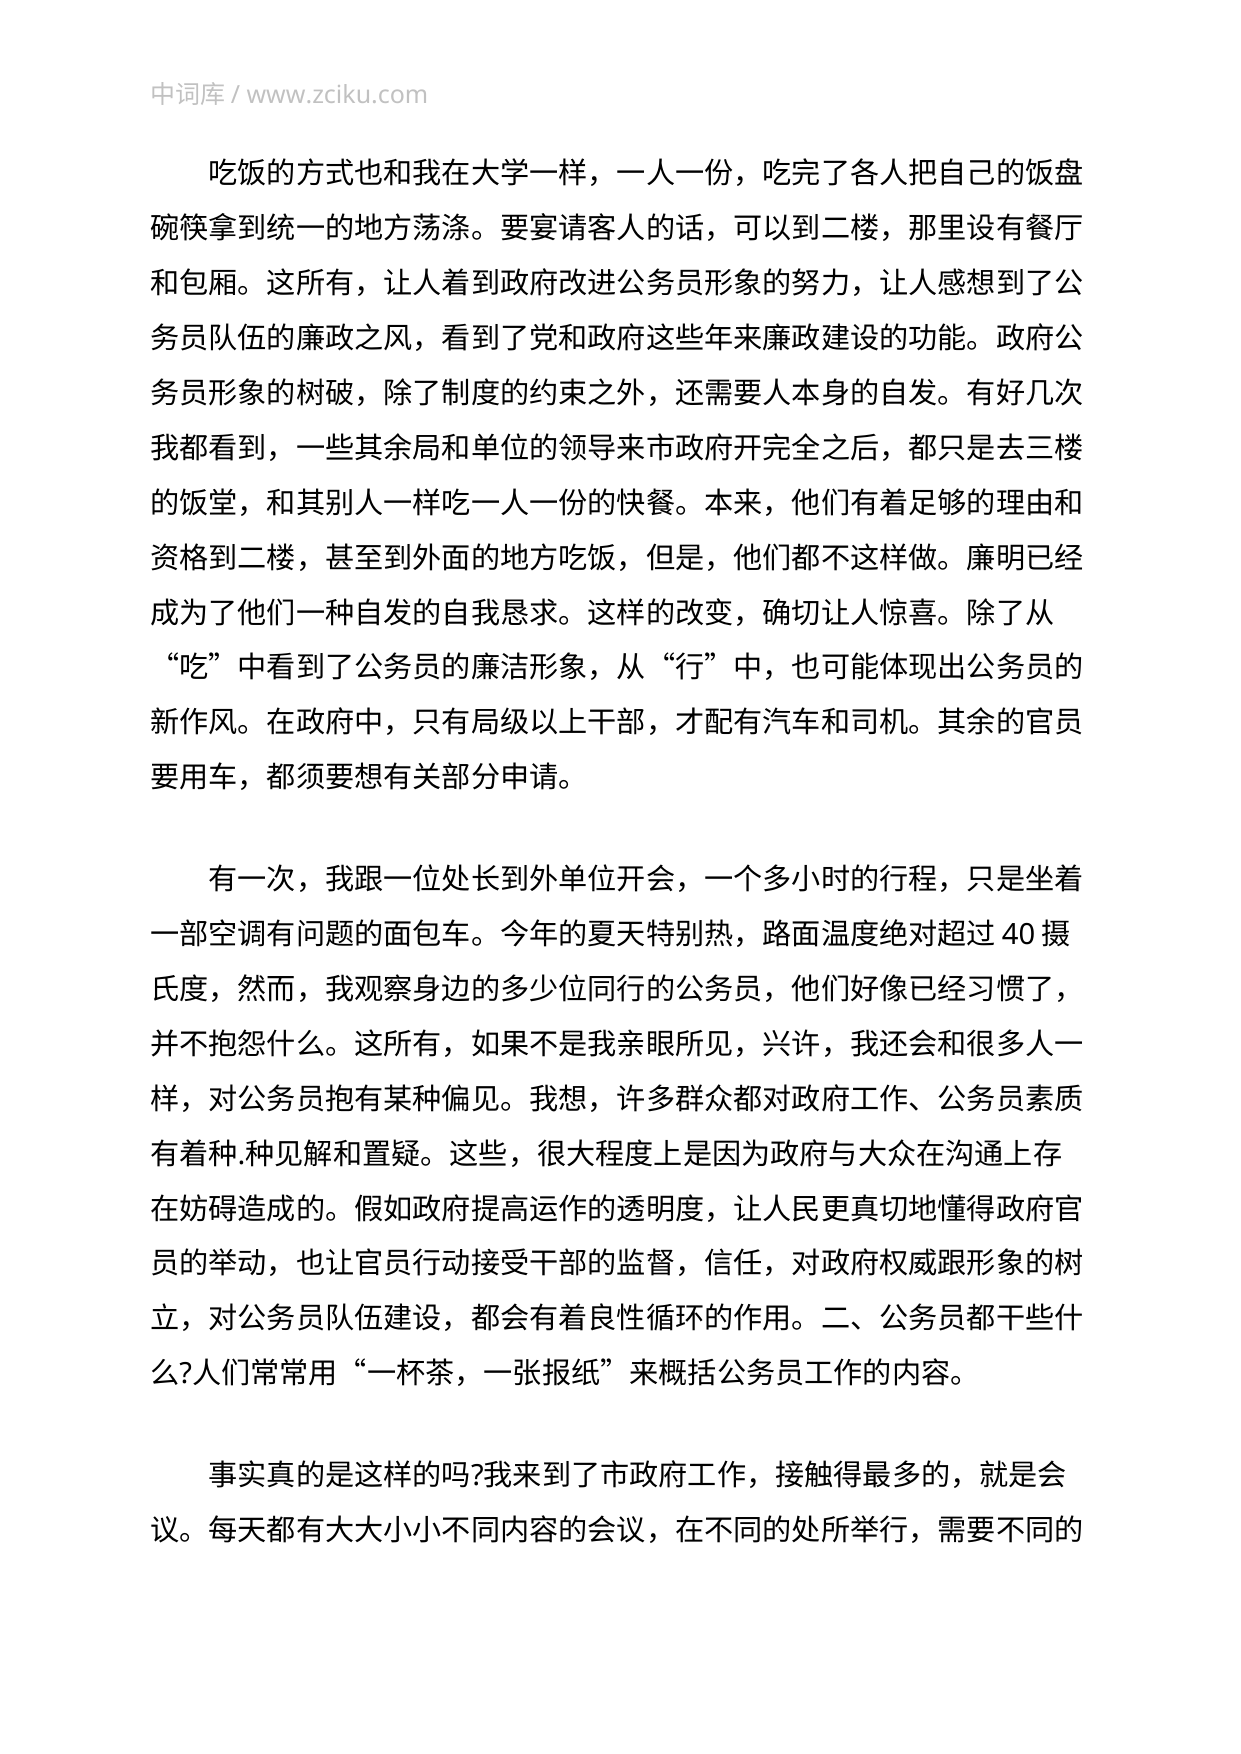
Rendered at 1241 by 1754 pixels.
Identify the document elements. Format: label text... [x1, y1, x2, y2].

text 吃饭的方式也和我在大学一样，一人一份，吃完了各人把自己的饭盘碗筷拿到统一的地方荡涤。要宴请客人的话，可以到二楼，那里设有餐厅和包厢。这所有，让人着到政府改进公务员形象的努力，让人感想到了公务员队伍的廉政之风，看到了党和政府这些年来廉政建设的功能。政府公务员形象的树破，除了制度的约束之外，还需要人本身的自发。有好几次我都看到，一些其余局和单位的领导来市政府开完全之后，都只是去三楼的饭堂，和其别人一样吃一人一份的快餐。本来，他们有着足够的理由和资格到二楼，甚至到外面的地方吃饭，但是，他们都不这样做。廉明已经成为了他们一种自发的自我恳求。这样的改变，确切让人惊喜。除了从“吃”中看到了公务员的廉洁形象，从“行”中，也可能体现出公务员的新作风。在政府中，只有局级以上干部，才配有汽车和司机。其余的官员要用车，都须要想有关部分申请。 [150, 150, 1090, 796]
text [150, 1452, 1090, 1549]
text 有一次，我跟一位处长到外单位开会，一个多小时的行程，只是坐着一部空调有问题的面包车。今年的夏天特别热，路面温度绝对超过40摄氏度，然而，我观察身边的多少位同行的公务员，他们好像已经习惯了，并不抱怨什么。这所有，如果不是我亲眼所见，兴许，我还会和很多人一样，对公务员抱有某种偏见。我想，许多群众都对政府工作、公务员素质有着种.种见解和置疑。这些，很大程度上是因为政府与大众在沟通上存在妨碍造成的。假如政府提高运作的透明度，让人民更真切地懂得政府官员的举动，也让官员行动接受干部的监督，信任，对政府权威跟形象的树立，对公务员队伍建设，都会有着良性循环的作用。二、公务员都干些什么?人们常常用“一杯茶，一张报纸”来概括公务员工作的内容。 [150, 856, 1090, 1392]
